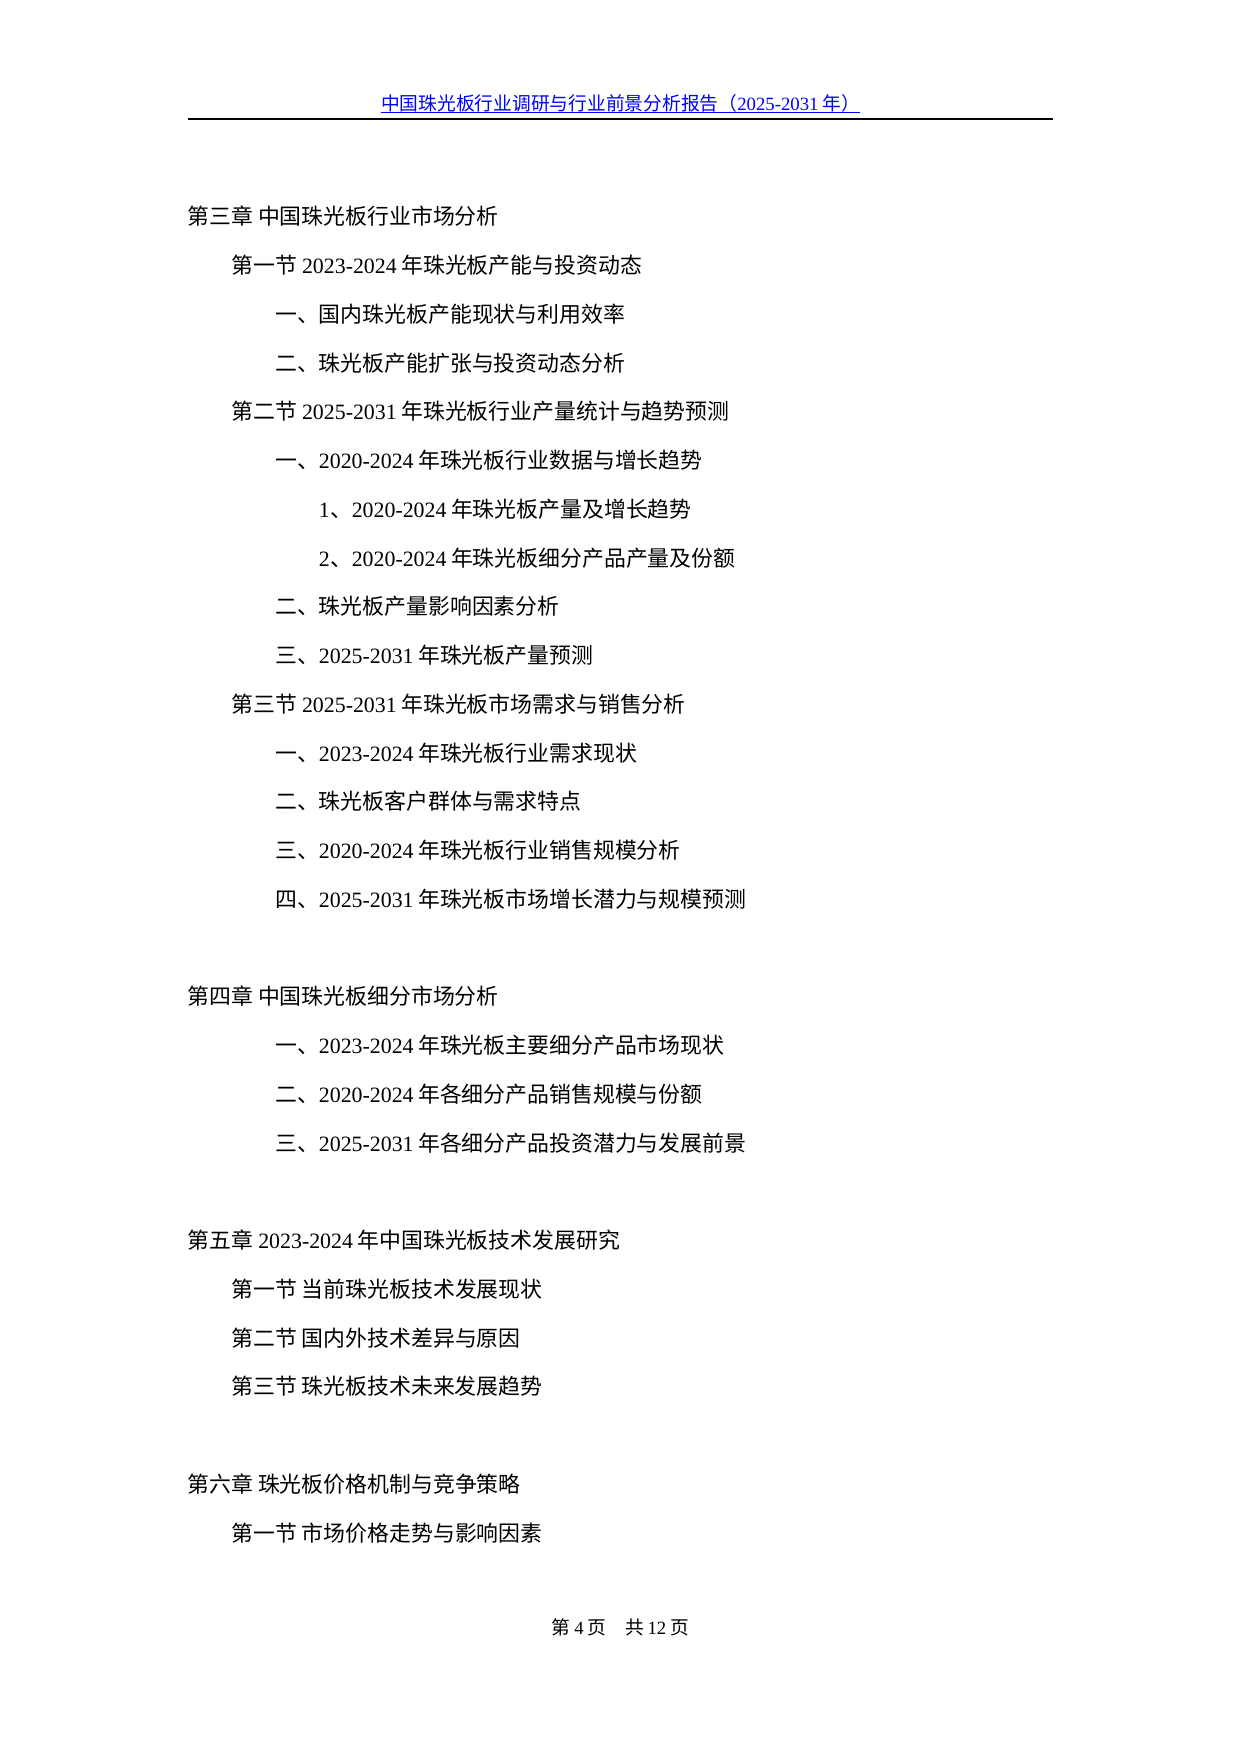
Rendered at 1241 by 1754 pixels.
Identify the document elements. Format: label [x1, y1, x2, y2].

text [187, 150, 1053, 1548]
